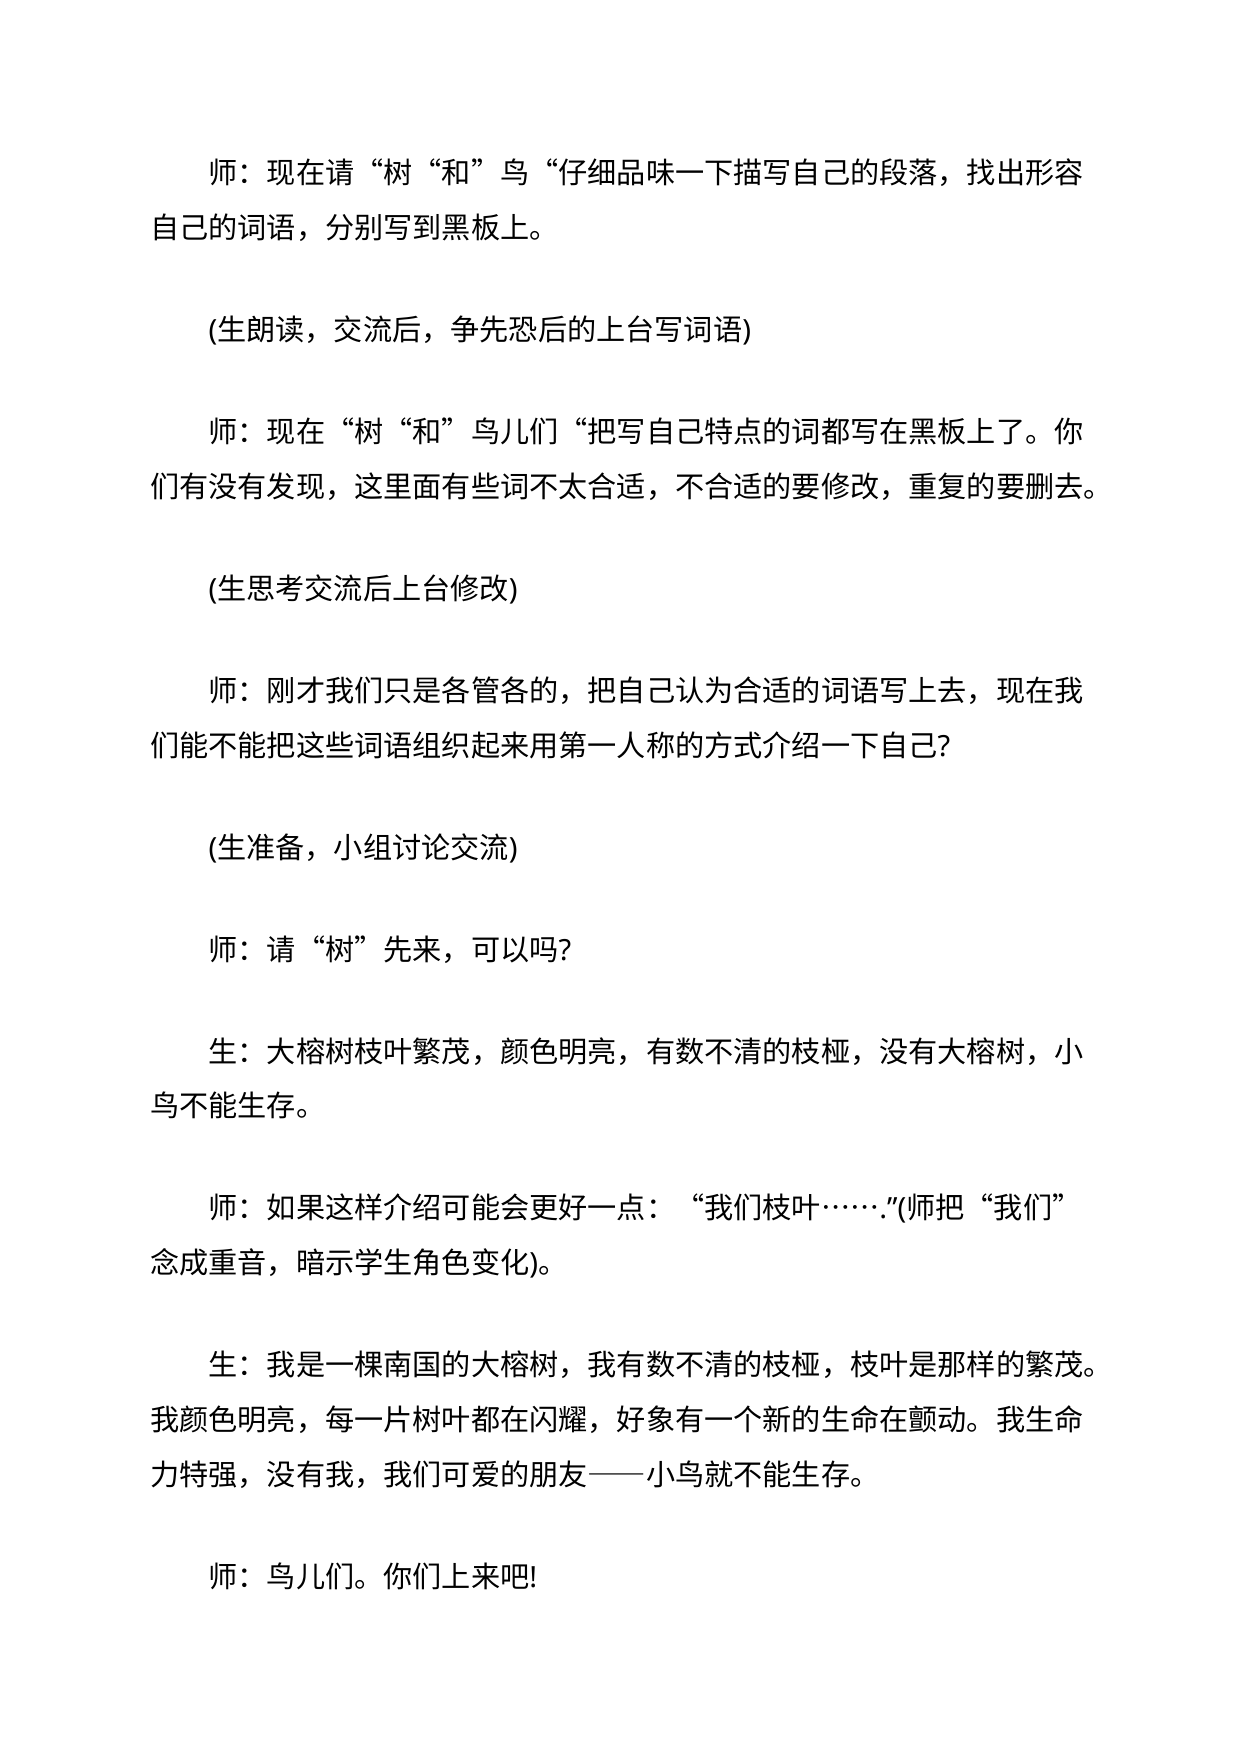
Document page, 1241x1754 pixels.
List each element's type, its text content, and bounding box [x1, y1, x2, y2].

text 师：如果这样介绍可能会更好一点：“我们枝叶…….”(师把“我们”念成重音，暗示学生角色变化)。 [150, 1185, 1090, 1282]
text (生朗读，交流后，争先恐后的上台写词语) [150, 307, 1090, 349]
text (生准备，小组讨论交流) [150, 824, 1090, 867]
text 生：我是一棵南国的大榕树，我有数不清的枝桠，枝叶是那样的繁茂。我颜色明亮，每一片树叶都在闪耀，好象有一个新的生命在颤动。我生命力特强，没有我，我们可爱的朋友——小鸟就不能生存。 [150, 1342, 1090, 1494]
text 生：大榕树枝叶繁茂，颜色明亮，有数不清的枝桠，没有大榕树，小鸟不能生存。 [150, 1028, 1090, 1125]
text 师：刚才我们只是各管各的，把自己认为合适的词语写上去，现在我们能不能把这些词语组织起来用第一人称的方式介绍一下自己? [150, 667, 1090, 764]
text 师：现在“树“和”鸟儿们“把写自己特点的词都写在黑板上了。你们有没有发现，这里面有些词不太合适，不合适的要修改，重复的要删去。 [150, 409, 1090, 506]
text 师：鸟儿们。你们上来吧! [150, 1553, 1090, 1596]
text 师：现在请“树“和”鸟“仔细品味一下描写自己的段落，找出形容自己的词语，分别写到黑板上。 [150, 150, 1090, 247]
text 师：请“树”先来，可以吗? [150, 926, 1090, 968]
text (生思考交流后上台修改) [150, 565, 1090, 608]
